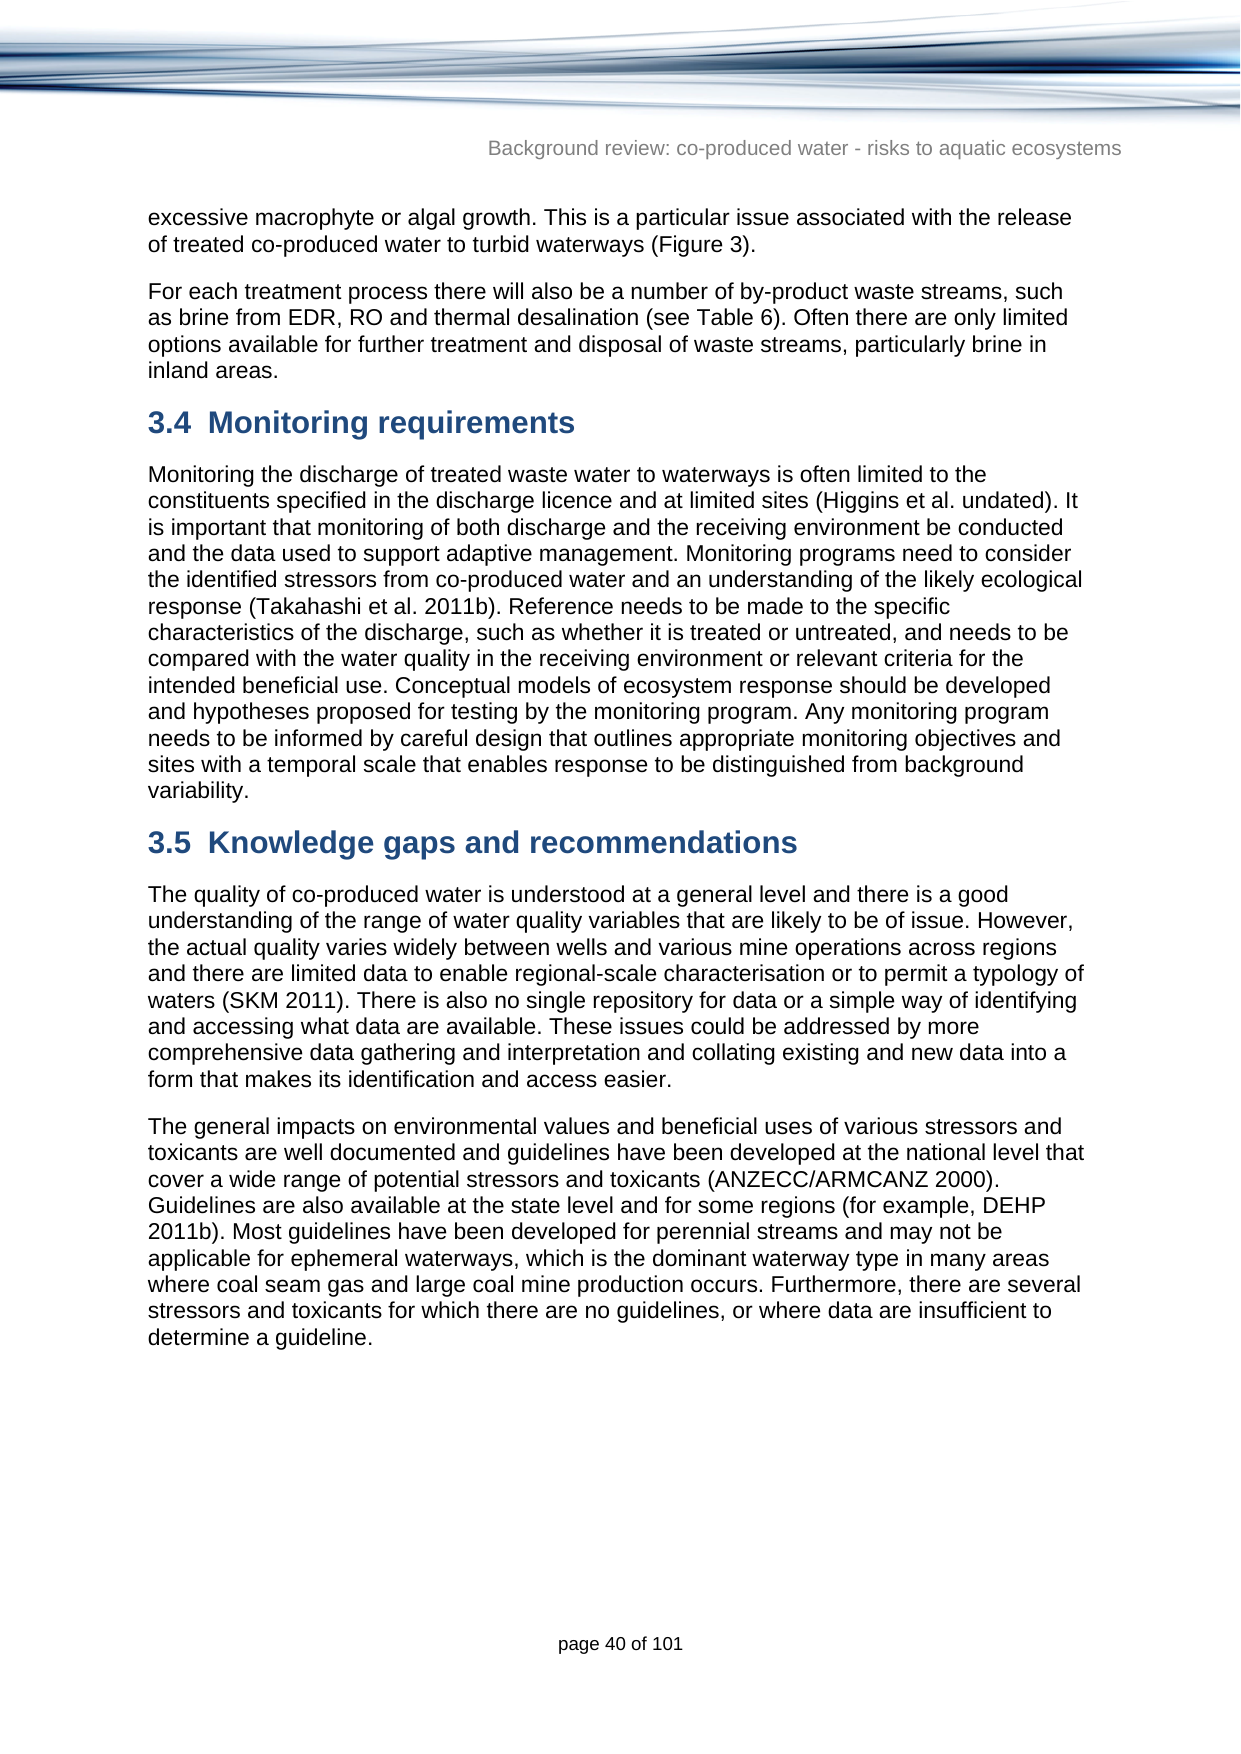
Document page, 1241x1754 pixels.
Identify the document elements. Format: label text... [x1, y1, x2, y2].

text For each treatment process there will also be a number of by-product waste streams, such as brine from EDR, RO and thermal desalination (see Table 6). Often there are only limited options available for further treatment and disposal of waste streams, particularly brine in inland areas. [148, 278, 1093, 383]
text The general impacts on environmental values and beneficial uses of various stressors and toxicants are well documented and guidelines have been developed at the national level that cover a wide range of potential stressors and toxicants (ANZECC/ARMCANZ 2000). Guidelines are also available at the state level and for some regions (for example, DEHP 2011b). Most guidelines have been developed for perennial streams and may not be applicable for ephemeral waterways, which is the dominant waterway type in many areas where coal seam gas and large coal mine production occurs. Furthermore, there are several stressors and toxicants for which there are no guidelines, or where data are insufficient to determine a guideline. [148, 1113, 1093, 1350]
picture [0, 0, 1241, 139]
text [148, 204, 1093, 257]
text The quality of co-produced water is understood at a general level and there is a good understanding of the range of water quality variables that are likely to be of issue. However, the actual quality varies widely between wells and various mine operations across regions and there are limited data to enable regional-scale characterisation or to permit a typology of waters (SKM 2011). There is also no single repository for data or a simple way of identifying and accessing what data are available. These issues could be addressed by more comprehensive data gathering and interpretation and collating existing and new data into a form that makes its identification and access easier. [148, 881, 1093, 1092]
subtitle Knowledge gaps and recommendations [148, 824, 1093, 860]
subtitle Monitoring requirements [148, 404, 1093, 440]
text Monitoring the discharge of treated waste water to waterways is often limited to the constituents specified in the discharge licence and at limited sites (Higgins et al. undated). It is important that monitoring of both discharge and the receiving environment be conducted and the data used to support adaptive management. Monitoring programs need to consider the identified stressors from co-produced water and an understanding of the likely ecological response (Takahashi et al. 2011b). Reference needs to be made to the specific characteristics of the discharge, such as whether it is treated or untreated, and needs to be compared with the water quality in the receiving environment or relevant criteria for the intended beneficial use. Conceptual models of ecosystem response should be developed and hypotheses proposed for testing by the monitoring program. Any monitoring program needs to be informed by careful design that outlines appropriate monitoring objectives and sites with a temporal scale that enables response to be distinguished from background variability. [148, 461, 1093, 803]
